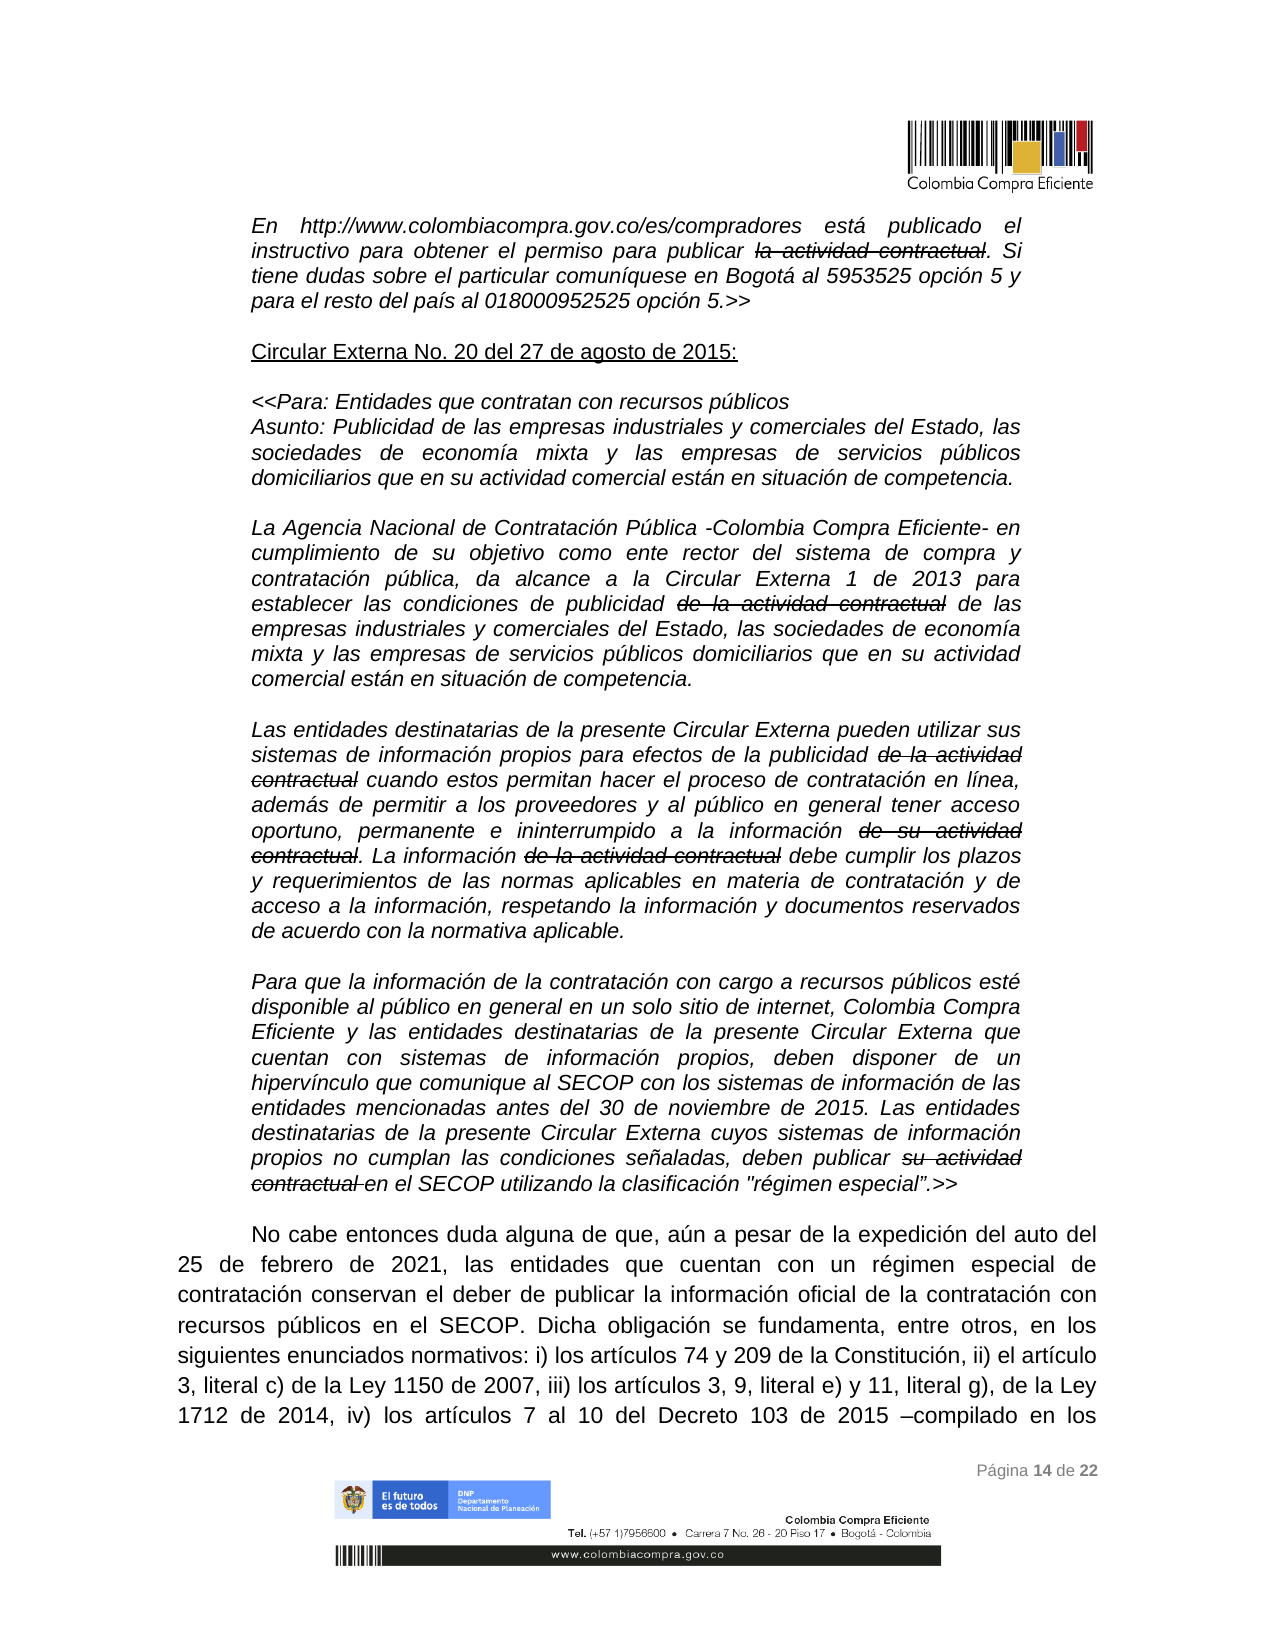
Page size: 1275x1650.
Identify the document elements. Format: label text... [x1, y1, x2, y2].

picture [899, 114, 1099, 196]
text Para que la información de la contratación con cargo a recursos públicos esté disponible al público en general en un solo sitio de internet, Colombia Compra Eficiente y las entidades destinatarias de la presente Circular Externa que cuentan con sistemas de información propios, deben disponer de un hipervínculo que comunique al SECOP con los sistemas de información de las entidades mencionadas antes del 30 de noviembre de 2015. Las entidades destinatarias de la presente Circular Externa cuyos sistemas de información propios no cumplan las condiciones señaladas, deben publicar su actividad contractual en el SECOP utilizando la clasificación "régimen especial”.>> [251, 969, 1024, 1196]
picture [334, 1480, 942, 1566]
text En http://www.colombiacompra.gov.co/es/compradores está publicado el instructivo para obtener el permiso para publicar la actividad contractual. Si tiene dudas sobre el particular comuníquese en Bogotá al 5953525 opción 5 y para el resto del país al 018000952525 opción 5.>> [251, 213, 1024, 313]
text Las entidades destinatarias de la presente Circular Externa pueden utilizar sus sistemas de información propios para efectos de la publicidad de la actividad contractual cuando estos permitan hacer el proceso de contratación en línea, además de permitir a los proveedores y al público en general tener acceso oportuno, permanente e ininterrumpido a la información de su actividad contractual. La información de la actividad contractual debe cumplir los plazos y requerimientos de las normas aplicables en materia de contratación y de acceso a la información, respetando la información y documentos reservados de acuerdo con la normativa aplicable. [251, 717, 1024, 944]
text Circular Externa No. 20 del 27 de agosto de 2015: [251, 339, 1024, 364]
text <<Para: Entidades que contratan con recursos públicos [251, 389, 1024, 414]
text Asunto: Publicidad de las empresas industriales y comerciales del Estado, las sociedades de economía mixta y las empresas de servicios públicos domiciliarios que en su actividad comercial están en situación de competencia. [251, 414, 1024, 490]
text La Agencia Nacional de Contratación Pública -Colombia Compra Eficiente- en cumplimiento de su objetivo como ente rector del sistema de compra y contratación pública, da alcance a la Circular Externa 1 de 2013 para establecer las condiciones de publicidad de la actividad contractual de las empresas industriales y comerciales del Estado, las sociedades de economía mixta y las empresas de servicios públicos domiciliarios que en su actividad comercial están en situación de competencia. [251, 515, 1024, 692]
